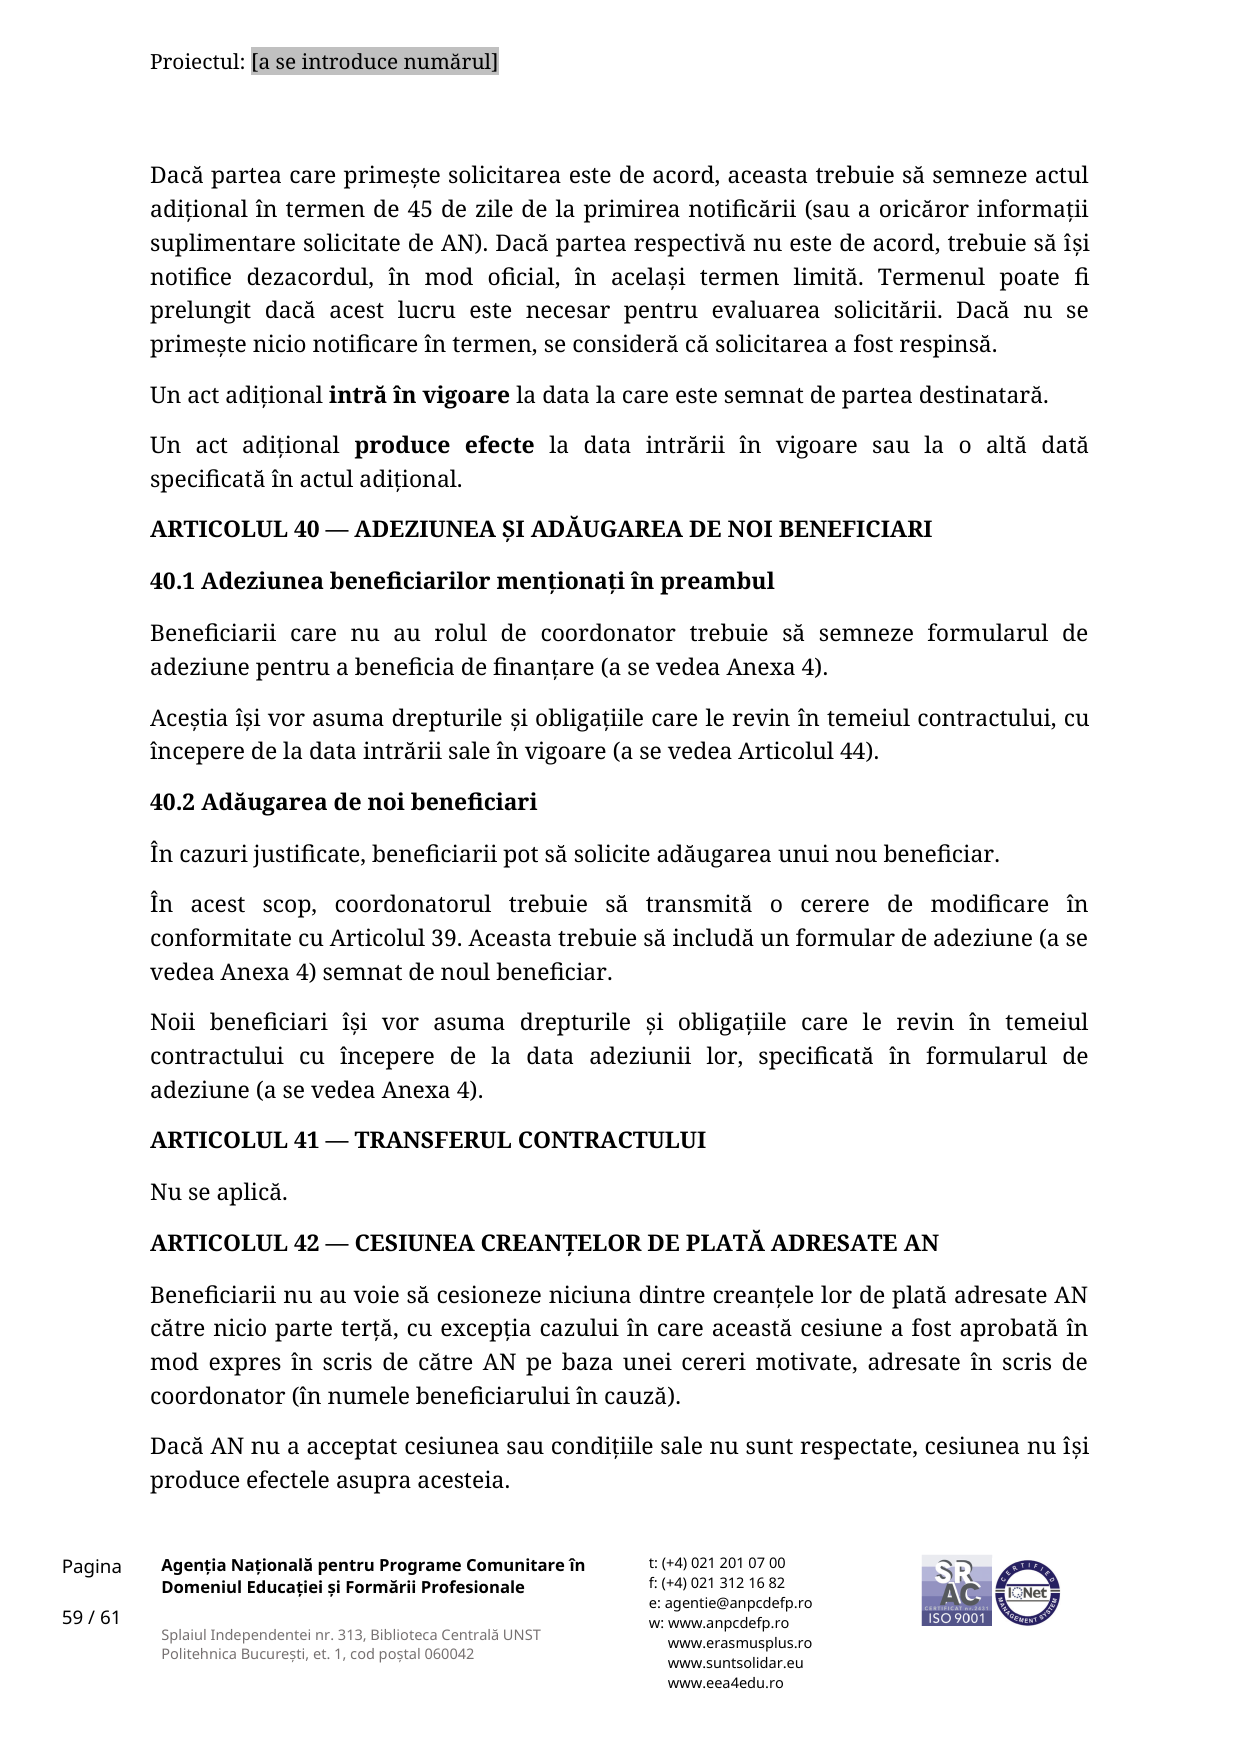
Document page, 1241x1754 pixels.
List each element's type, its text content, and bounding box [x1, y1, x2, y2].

subtitle ARTICOLUL 40 — ADEZIUNEA ȘI ADĂUGAREA DE NOI BENEFICIARI [150, 513, 1090, 544]
text Nu se aplică. [150, 1176, 1090, 1207]
text Aceștia își vor asuma drepturile și obligațiile care le revin în temeiul contractului, cu începere de la data intrării sale în vigoare (a se vedea Articolul 44). [150, 701, 1090, 766]
text Dacă AN nu a acceptat cesiunea sau condițiile sale nu sunt respectate, cesiunea nu își produce efectele asupra acesteia. [150, 1430, 1090, 1495]
text Un act adițional intră în vigoare la data la care este semnat de partea destinatară. [150, 378, 1090, 410]
text Beneficiarii care nu au rolul de coordonator trebuie să semneze formularul de adeziune pentru a beneficia de finanțare (a se vedea Anexa 4). [150, 617, 1090, 682]
text În cazuri justificate, beneficiarii pot să solicite adăugarea unui nou beneficiar. [150, 838, 1090, 869]
text În acest scop, coordonatorul trebuie să transmită o cerere de modificare în conformitate cu Articolul 39. Aceasta trebuie să includă un formular de adeziune (a se vedea Anexa 4) semnat de noul beneficiar. [150, 888, 1090, 987]
text Beneficiarii nu au voie să cesioneze niciuna dintre creanțele lor de plată adresate AN către nicio parte terță, cu excepția cazului în care această cesiune a fost aprobată în mod expres în scris de către AN pe baza unei cereri motivate, adresate în scris de coordonator (în numele beneficiarului în cauză). [150, 1278, 1090, 1411]
text Un act adițional produce efecte la data intrării în vigoare sau la o altă dată specificată în actul adițional. [150, 429, 1090, 494]
picture [920, 1553, 1063, 1630]
text Dacă partea care primește solicitarea este de acord, aceasta trebuie să semneze actul adițional în termen de 45 de zile de la primirea notificării (sau a oricăror informații suplimentare solicitate de AN). Dacă partea respectivă nu este de acord, trebuie să își notifice dezacordul, în mod oficial, în același termen limită. Termenul poate fi prelungit dacă acest lucru este necesar pentru evaluarea solicitării. Dacă nu se primește nicio notificare în termen, se consideră că solicitarea a fost respinsă. [150, 159, 1090, 359]
subtitle ARTICOLUL 41 — TRANSFERUL CONTRACTULUI [150, 1124, 1090, 1155]
text Noii beneficiari își vor asuma drepturile și obligațiile care le revin în temeiul contractului cu începere de la data adeziunii lor, specificată în formularul de adeziune (a se vedea Anexa 4). [150, 1006, 1090, 1105]
subtitle 40.1 Adeziunea beneficiarilor menționați în preambul [150, 565, 1090, 596]
subtitle 40.2 Adăugarea de noi beneficiari [150, 786, 1090, 817]
subtitle ARTICOLUL 42 — CESIUNEA CREANȚELOR DE PLATĂ ADRESATE AN [150, 1226, 1090, 1258]
